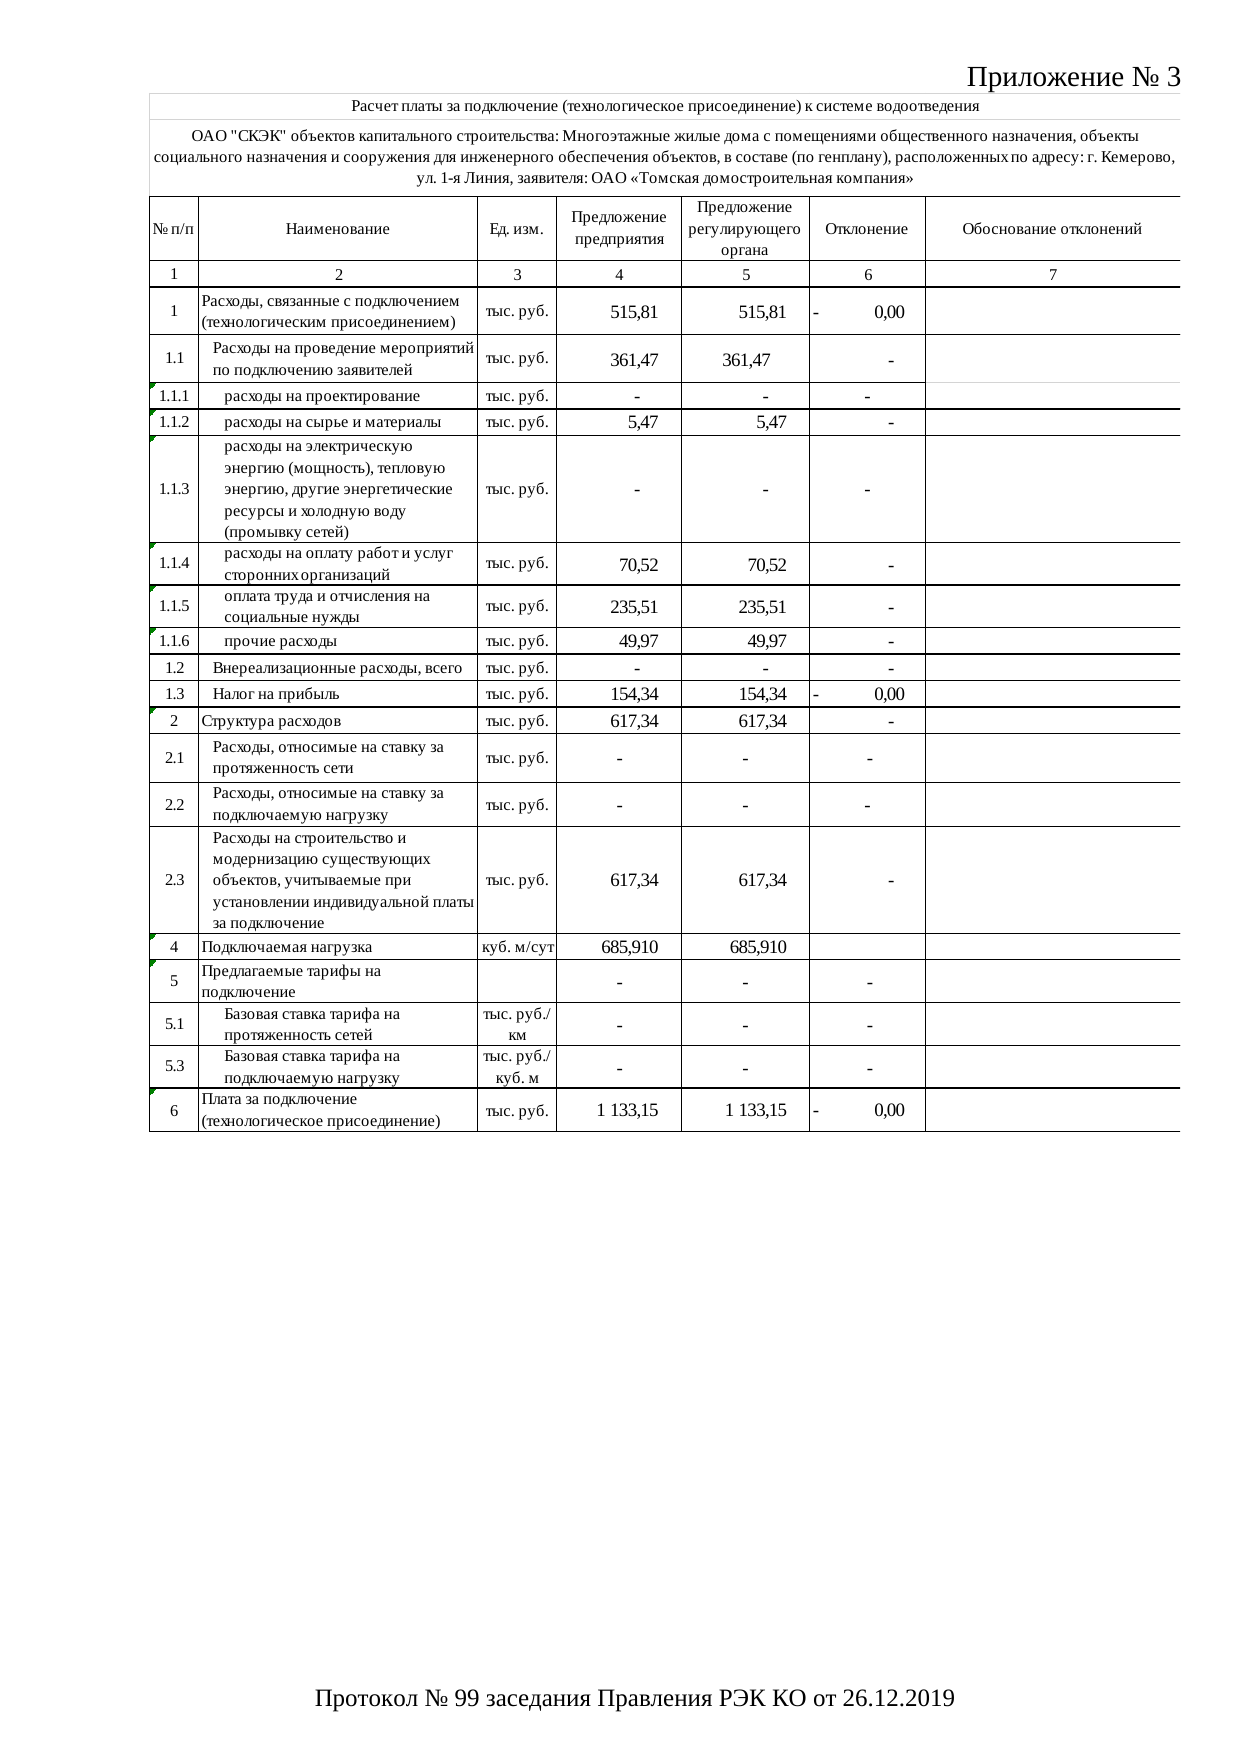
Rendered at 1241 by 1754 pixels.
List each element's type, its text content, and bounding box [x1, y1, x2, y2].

text Приложение № 3 [89, 59, 1181, 93]
